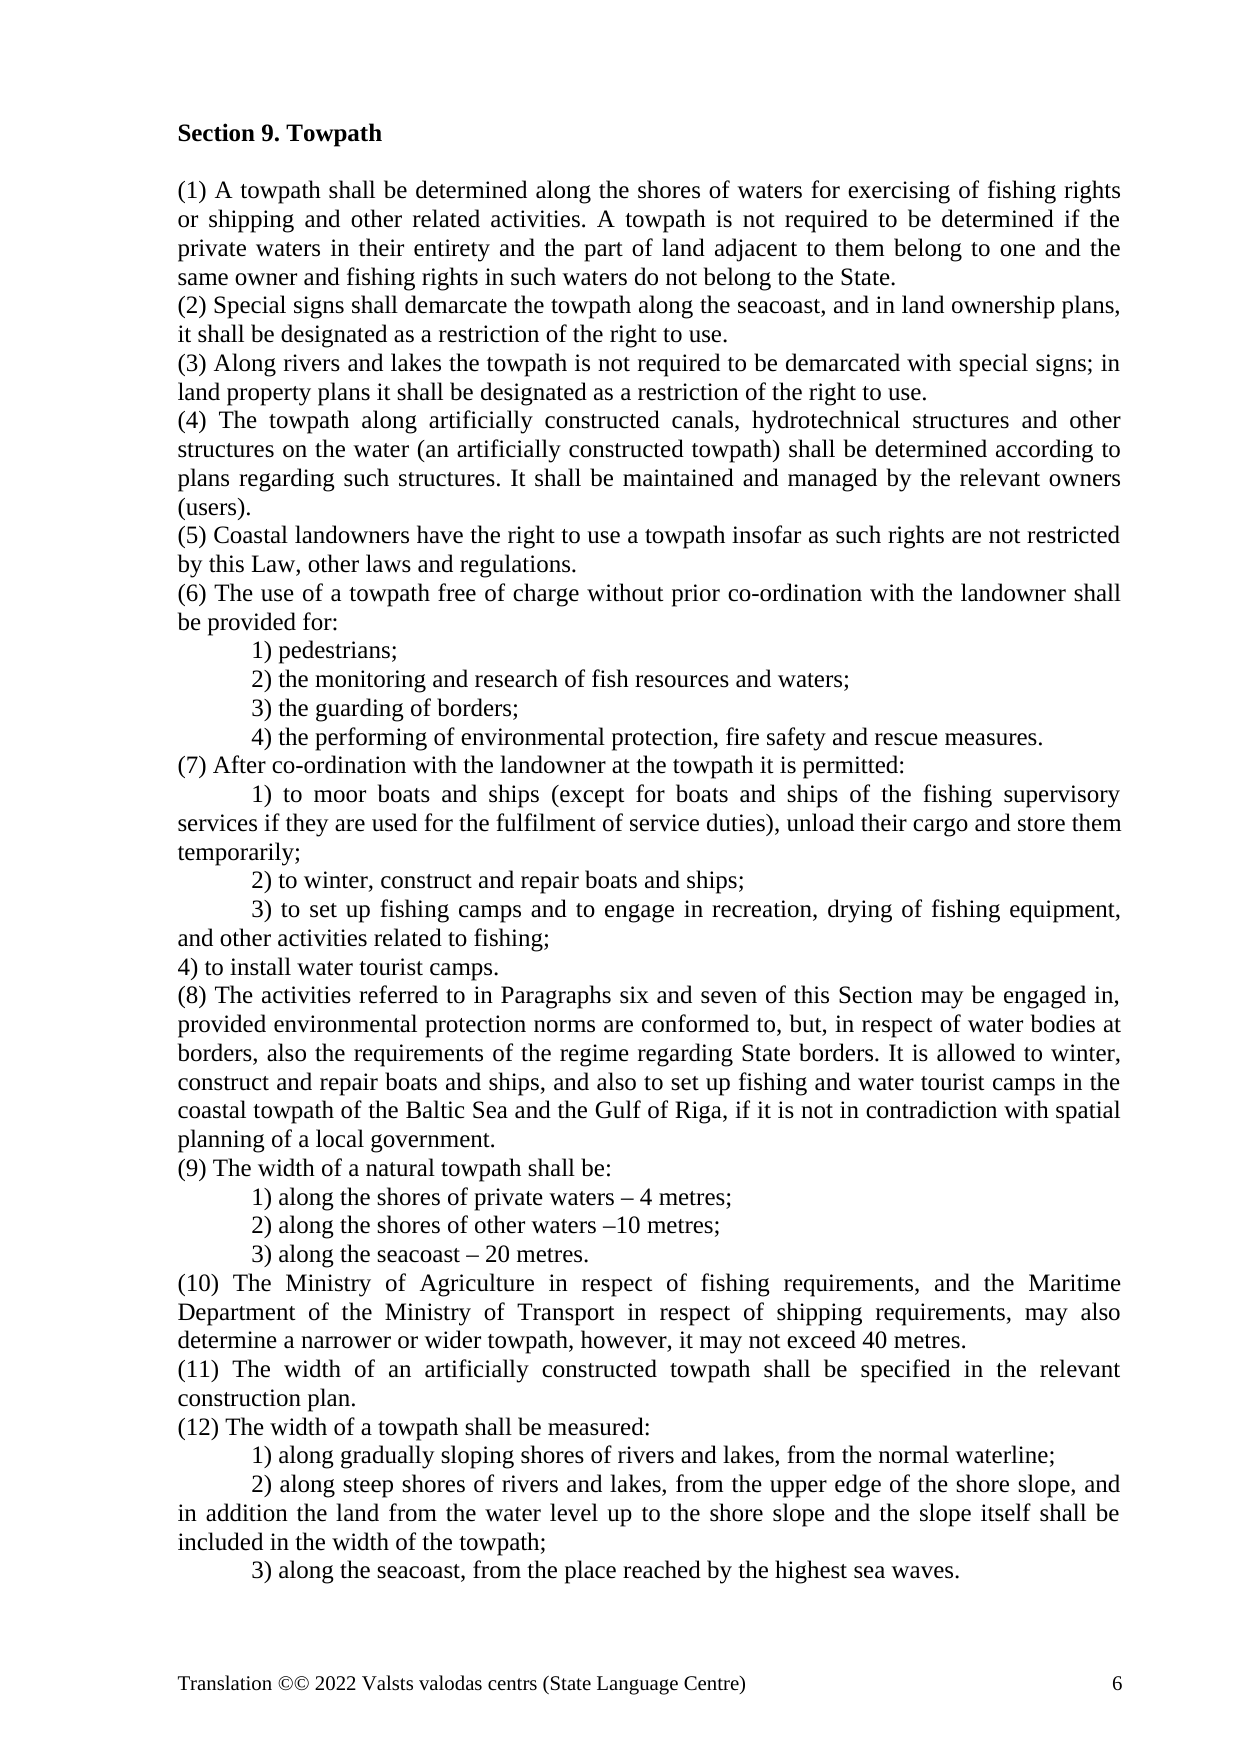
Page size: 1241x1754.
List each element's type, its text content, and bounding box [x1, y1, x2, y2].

text Section 9. Towpath [177, 118, 1122, 147]
text (2) Special signs shall demarcate the towpath along the seacoast, and in land ownership plans, it shall be designated as a restriction of the right to use. [177, 291, 1122, 348]
text (3) Along rivers and lakes the towpath is not required to be demarcated with special signs; in land property plans it shall be designated as a restriction of the right to use. [177, 348, 1122, 406]
text 1) pedestrians; [177, 636, 1122, 664]
text (4) The towpath along artificially constructed canals, hydrotechnical structures and other structures on the water (an artificially constructed towpath) shall be determined according to plans regarding such structures. It shall be maintained and managed by the relevant owners (users). [177, 406, 1122, 521]
text 3) along the seacoast – 20 metres. [177, 1239, 1122, 1268]
text (9) The width of a natural towpath shall be: [177, 1153, 1122, 1182]
text 4) to install water tourist camps. [177, 952, 1122, 981]
text 3) to set up fishing camps and to engage in recreation, drying of fishing equipment, and other activities related to fishing; [177, 894, 1122, 952]
text (12) The width of a towpath shall be measured: [177, 1412, 1122, 1441]
text 2) along steep shores of rivers and lakes, from the upper edge of the shore slope, and in addition the land from the water level up to the shore slope and the slope itself shall be included in the width of the towpath; [177, 1469, 1122, 1556]
text 2) along the shores of other waters –10 metres; [177, 1211, 1122, 1239]
text 1) to moor boats and ships (except for boats and ships of the fishing supervisory services if they are used for the fulfilment of service duties), unload their cargo and store them temporarily; [177, 779, 1122, 866]
text (10) The Ministry of Agriculture in respect of fishing requirements, and the Maritime Department of the Ministry of Transport in respect of shipping requirements, may also determine a narrower or wider towpath, however, it may not exceed 40 metres. [177, 1268, 1122, 1354]
text (5) Coastal landowners have the right to use a towpath insofar as such rights are not restricted by this Law, other laws and regulations. [177, 521, 1122, 578]
text (7) After co-ordination with the landowner at the towpath it is permitted: [177, 751, 1122, 779]
text (1) A towpath shall be determined along the shores of waters for exercising of fishing rights or shipping and other related activities. A towpath is not required to be determined if the private waters in their entirety and the part of land adjacent to them belong to one and the same owner and fishing rights in such waters do not belong to the State. [177, 176, 1122, 291]
text 3) the guarding of borders; [177, 693, 1122, 722]
text 1) along the shores of private waters – 4 metres; [177, 1182, 1122, 1211]
text 4) the performing of environmental protection, fire safety and rescue measures. [177, 722, 1122, 751]
text 2) to winter, construct and repair boats and ships; [177, 866, 1122, 894]
text (8) The activities referred to in Paragraphs six and seven of this Section may be engaged in, provided environmental protection norms are conformed to, but, in respect of water bodies at borders, also the requirements of the regime regarding State borders. It is allowed to winter, construct and repair boats and ships, and also to set up fishing and water tourist camps in the coastal towpath of the Baltic Sea and the Gulf of Riga, if it is not in contradiction with spatial planning of a local government. [177, 981, 1122, 1153]
text 2) the monitoring and research of fish resources and waters; [177, 664, 1122, 693]
text 3) along the seacoast, from the place reached by the highest sea waves. [177, 1556, 1122, 1584]
text (6) The use of a towpath free of charge without prior co-ordination with the landowner shall be provided for: [177, 578, 1122, 636]
text (11) The width of an artificially constructed towpath shall be specified in the relevant construction plan. [177, 1354, 1122, 1412]
text 1) along gradually sloping shores of rivers and lakes, from the normal waterline; [177, 1441, 1122, 1469]
